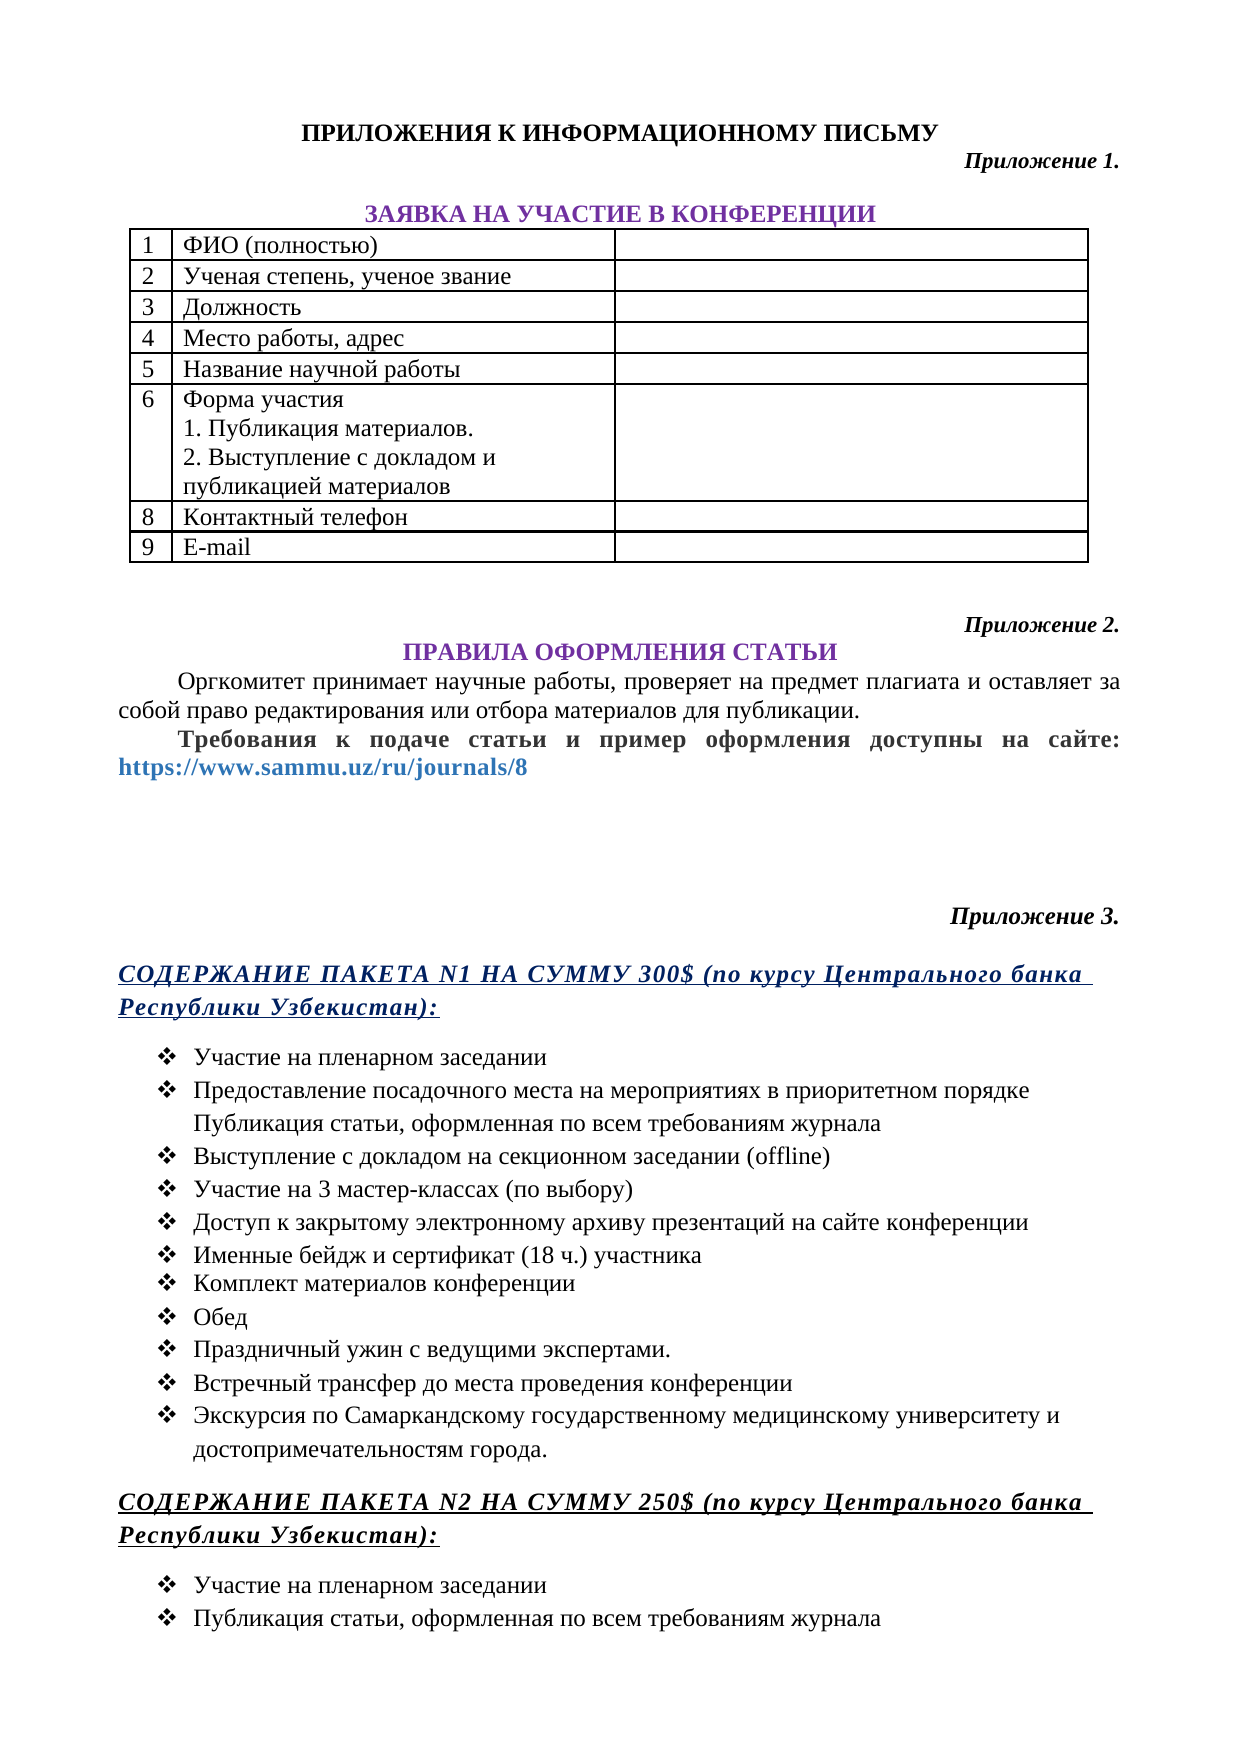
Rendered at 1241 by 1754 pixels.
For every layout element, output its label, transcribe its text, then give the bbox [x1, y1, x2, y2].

table_cell [616, 292, 1087, 321]
list Предоставление посадочного места на мероприятиях в приоритетном порядке Публикация статьи, оформленная по всем требованиям журнала [156, 1075, 1122, 1136]
text ПРАВИЛА ОФОРМЛЕНИЯ СТАТЬИ [118, 637, 1122, 666]
list Участие на пленарном заседании [156, 1042, 1122, 1070]
table_cell [616, 502, 1087, 530]
table_cell 3 [131, 292, 171, 321]
text ПРИЛОЖЕНИЯ К ИНФОРМАЦИОННОМУ ПИСЬМУ [118, 118, 1122, 147]
table_cell 4 [131, 323, 171, 352]
table_cell E-mail [173, 533, 614, 561]
subtitle СОДЕРЖАНИЕ ПАКЕТА N2 НА СУММУ 250$ (по курсу Центрального банка Республики Узбекистан): [118, 1487, 1122, 1549]
list Выступление с докладом на секционном заседании (offline) [156, 1141, 1122, 1169]
table_header [616, 230, 1087, 259]
text Требования к подаче статьи и пример оформления доступны на сайте: https://www.sammu.uz/ru/journals/8 [118, 724, 1122, 781]
table_cell [616, 261, 1087, 290]
list Именные бейдж и сертификат (18 ч.) участника [156, 1240, 1122, 1268]
list Доступ к закрытому электронному архиву презентаций на сайте конференции [156, 1207, 1122, 1236]
table_cell 9 [131, 533, 171, 561]
table_cell Должность [173, 292, 614, 321]
list Публикация статьи, оформленная по всем требованиям журнала [156, 1603, 1122, 1632]
table_cell Место работы, адрес [173, 323, 614, 352]
table_cell 2 [131, 261, 171, 290]
table_cell Контактный телефон [173, 502, 614, 530]
table_cell [616, 354, 1087, 382]
list Экскурсия по Самаркандскому государственному медицинскому университету и достопримечательностям города. [156, 1401, 1122, 1462]
table_cell [616, 385, 1087, 499]
text Приложение 3. [118, 901, 1122, 930]
table_cell [616, 323, 1087, 352]
text Оргкомитет принимает научные работы, проверяет на предмет плагиата и оставляет за собой право редактирования или отбора материалов для публикации. [118, 666, 1122, 724]
list Комплект материалов конференции [156, 1268, 1122, 1297]
table_cell 6 [131, 385, 171, 499]
table_cell [616, 533, 1087, 561]
list Участие на 3 мастер-классах (по выбору) [156, 1174, 1122, 1202]
list Праздничный ужин с ведущими экспертами. [156, 1334, 1122, 1363]
table_cell Форма участия 1. Публикация материалов. 2. Выступление с докладом и публикацией материалов [173, 385, 614, 499]
text Приложение 1. [118, 147, 1122, 173]
table_header 1 [131, 230, 171, 259]
text Приложение 2. [118, 611, 1122, 637]
table_cell 5 [131, 354, 171, 382]
text ЗАЯВКА НА УЧАСТИЕ В КОНФЕРЕНЦИИ [118, 199, 1122, 228]
table_header ФИО (полностью) [173, 230, 614, 259]
list Обед [156, 1302, 1122, 1330]
table_cell Ученая степень, ученое звание [173, 261, 614, 290]
list Встречный трансфер до места проведения конференции [156, 1368, 1122, 1396]
subtitle СОДЕРЖАНИЕ ПАКЕТА N1 НА СУММУ 300$ (по курсу Центрального банка Республики Узбекистан): [118, 959, 1122, 1021]
list Участие на пленарном заседании [156, 1570, 1122, 1599]
table_cell 8 [131, 502, 171, 530]
table_cell Название научной работы [173, 354, 614, 382]
